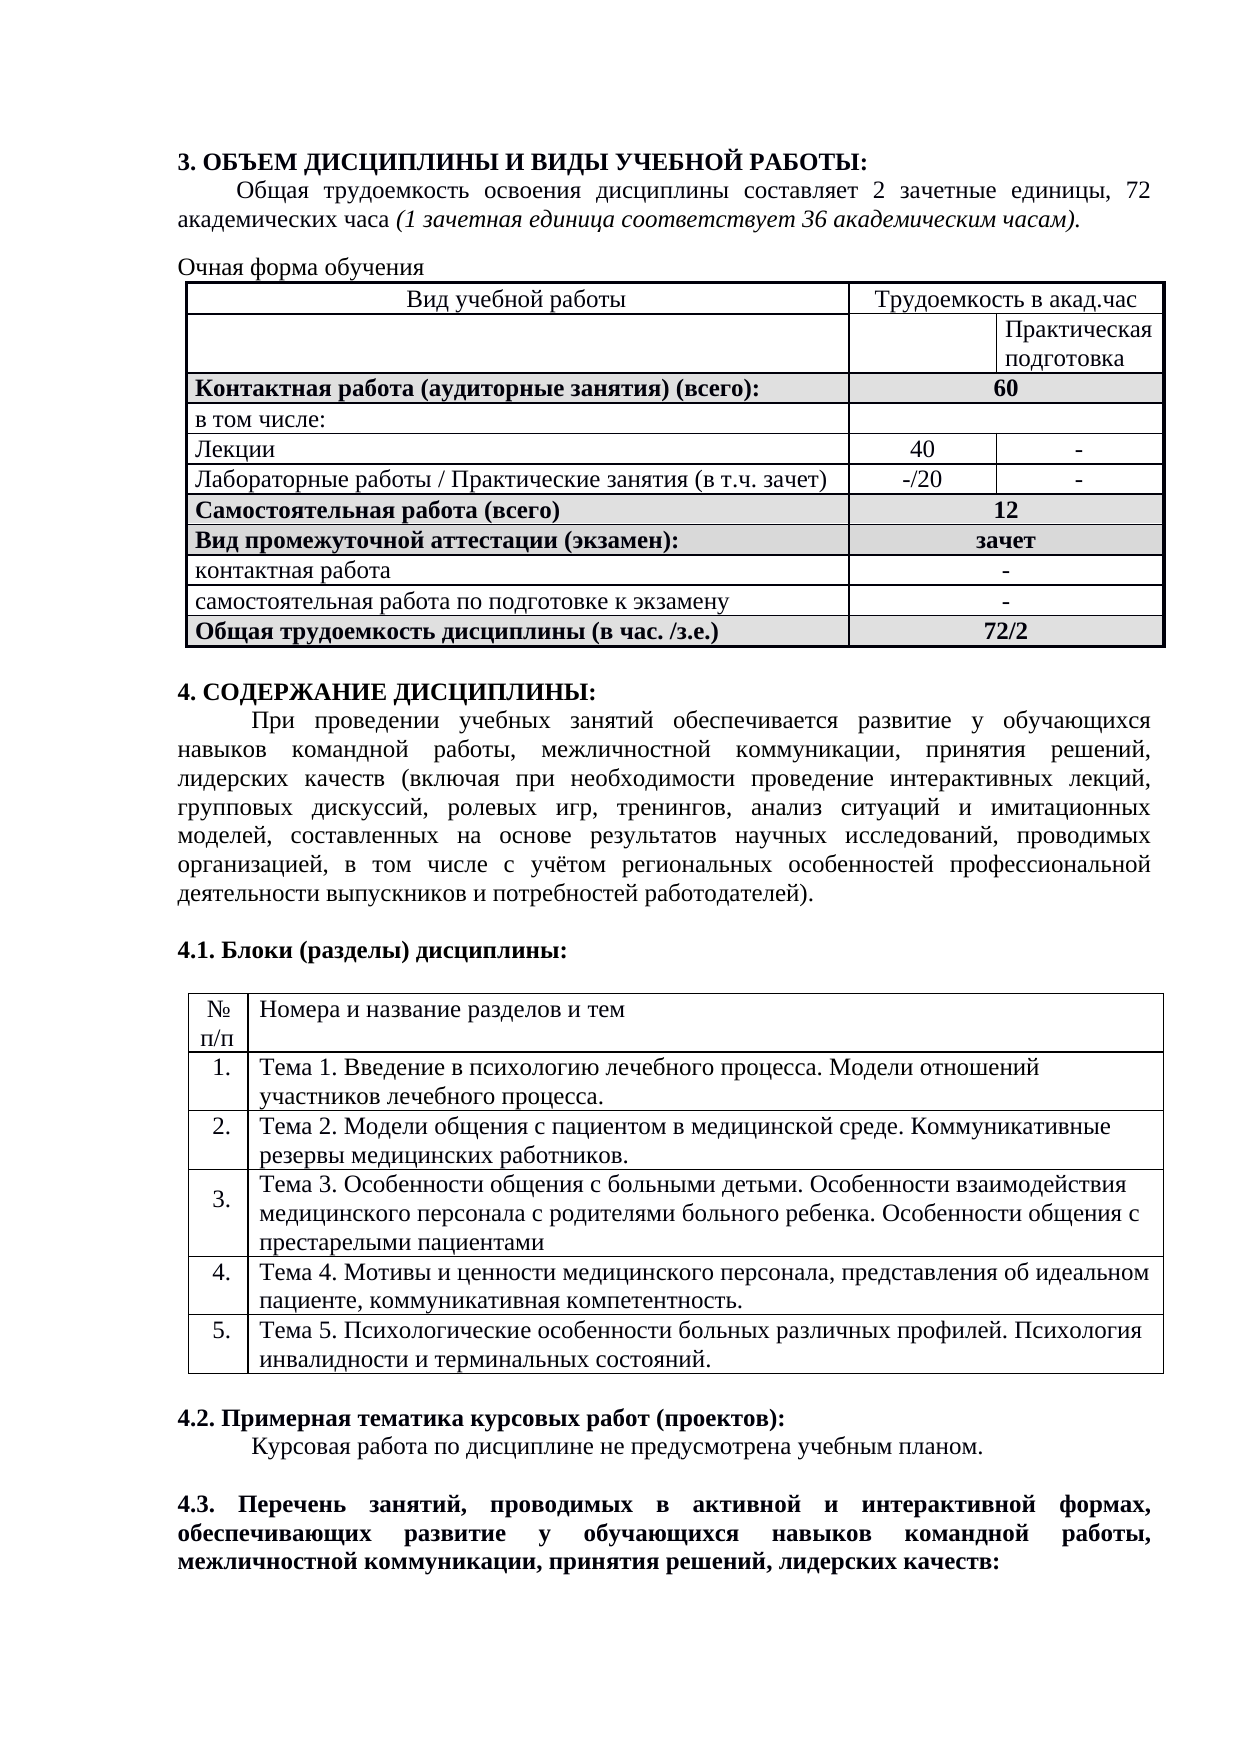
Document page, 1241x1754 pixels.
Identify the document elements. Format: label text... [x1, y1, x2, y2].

text 3. Объем дисциплины и виды учебной работы: [177, 147, 1152, 176]
table_header № п/п [189, 994, 247, 1051]
text 4.1. Блоки (разделы) дисциплины: [177, 935, 1152, 964]
table_cell 72/2 [850, 616, 1162, 645]
table_cell -/20 [850, 465, 996, 493]
table_cell - [997, 465, 1162, 493]
table_cell Тема 5. Психологические особенности больных различных профилей. Психология инвалидности и терминальных состояний. [249, 1315, 1163, 1373]
table_cell Вид промежуточной аттестации (экзамен): [188, 525, 848, 554]
table_cell Общая трудоемкость дисциплины (в час. /з.е.) [188, 616, 848, 645]
table_cell - [850, 556, 1162, 584]
table_cell Лабораторные работы / Практические занятия (в т.ч. зачет) [188, 465, 848, 493]
table_cell [188, 315, 848, 372]
table_cell Практическая подготовка [997, 314, 1162, 372]
table_cell Лекции [188, 434, 848, 463]
text Общая трудоемкость освоения дисциплины составляет 2 зачетные единицы, 72 академических часа (1 зачетная единица соответствует 36 академическим часам). [177, 176, 1152, 233]
text Очная форма обучения [177, 252, 1152, 281]
text 4.3. Перечень занятий, проводимых в активной и интерактивной формах, обеспечивающих развитие у обучающихся навыков командной работы, межличностной коммуникации, принятия решений, лидерских качеств: [177, 1489, 1152, 1575]
table_cell [189, 1315, 247, 1373]
table_cell - [997, 434, 1162, 463]
table_cell [189, 1111, 247, 1168]
table_cell [850, 404, 1162, 433]
table_header Вид учебной работы [188, 284, 848, 313]
table_header Номера и название разделов и тем [249, 994, 1163, 1051]
table_cell - [850, 586, 1162, 614]
text Курсовая работа по дисциплине не предусмотрена учебным планом. [177, 1431, 1152, 1460]
table_cell [850, 314, 996, 372]
table_cell 60 [850, 374, 1162, 402]
table_cell самостоятельная работа по подготовке к экзамену [188, 586, 848, 614]
table_cell в том числе: [188, 404, 848, 433]
table_header Трудоемкость в акад.час [850, 284, 1162, 313]
table_cell 40 [850, 434, 996, 463]
table_cell контактная работа [188, 556, 848, 584]
table_cell [189, 1170, 247, 1256]
table_cell Тема 1. Введение в психологию лечебного процесса. Модели отношений участников лечебного процесса. [249, 1053, 1163, 1110]
text 4.2. Примерная тематика курсовых работ (проектов): [177, 1403, 1152, 1431]
table_cell Тема 2. Модели общения с пациентом в медицинской среде. Коммуникативные резервы медицинских работников. [249, 1111, 1163, 1168]
table_cell Тема 4. Мотивы и ценности медицинского персонала, представления об идеальном пациенте, коммуникативная компетентность. [249, 1257, 1163, 1314]
table_cell Контактная работа (аудиторные занятия) (всего): [188, 374, 848, 402]
table_cell 12 [850, 495, 1162, 523]
table_cell Тема 3. Особенности общения с больными детьми. Особенности взаимодействия медицинского персонала с родителями больного ребенка. Особенности общения с престарелыми пациентами [249, 1170, 1163, 1256]
table_cell зачет [850, 525, 1162, 554]
table_cell [189, 1257, 247, 1314]
text 4. Содержание дисциплины: [177, 677, 1152, 705]
table_cell Самостоятельная работа (всего) [188, 495, 848, 523]
table_cell [189, 1053, 247, 1110]
text При проведении учебных занятий обеспечивается развитие у обучающихся навыков командной работы, межличностной коммуникации, принятия решений, лидерских качеств (включая при необходимости проведение интерактивных лекций, групповых дискуссий, ролевых игр, тренингов, анализ ситуаций и имитационных моделей, составленных на основе результатов научных исследований, проводимых организацией, в том числе с учётом региональных особенностей профессиональной деятельности выпускников и потребностей работодателей). [177, 705, 1152, 907]
